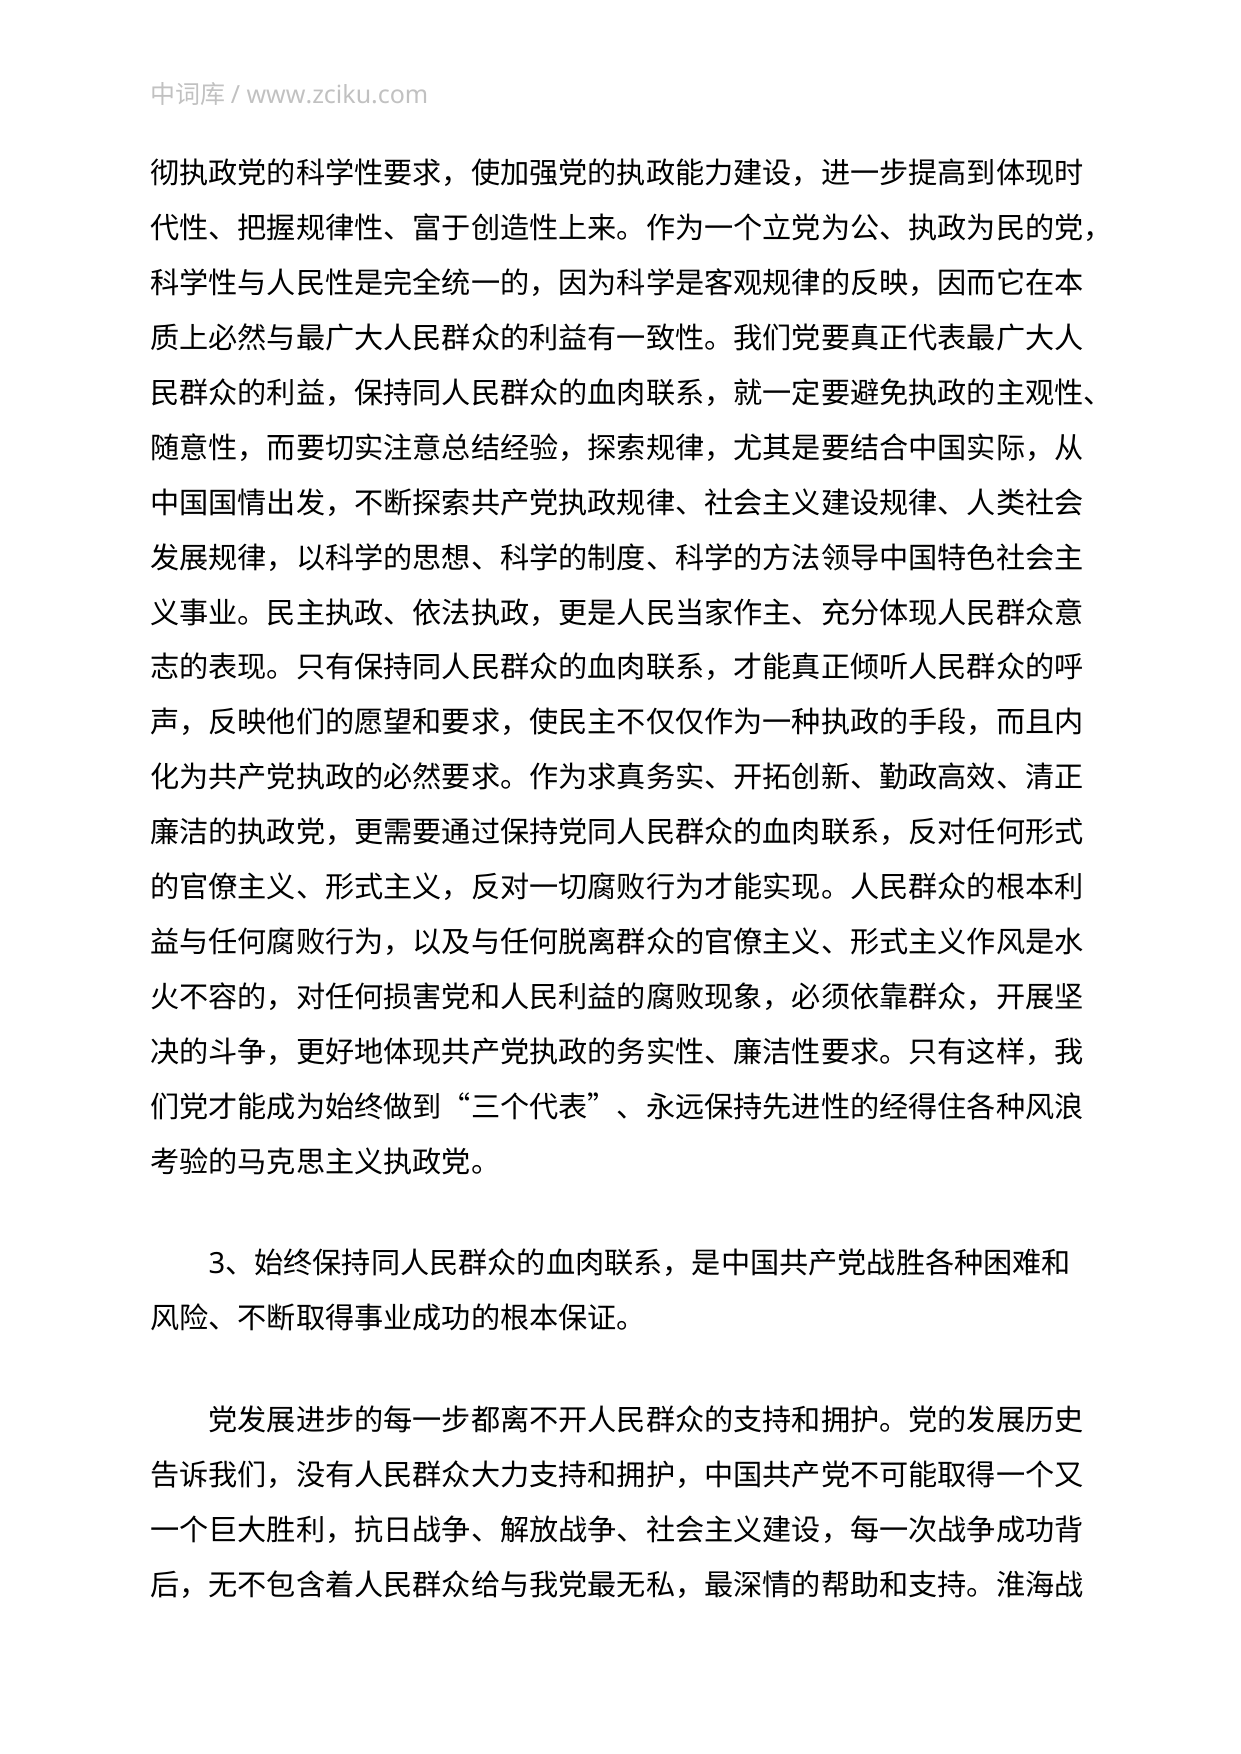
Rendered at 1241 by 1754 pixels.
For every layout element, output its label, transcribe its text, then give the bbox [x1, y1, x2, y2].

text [150, 150, 1090, 1180]
text 3、始终保持同人民群众的血肉联系，是中国共产党战胜各种困难和风险、不断取得事业成功的根本保证。 [150, 1240, 1090, 1337]
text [150, 1397, 1090, 1604]
